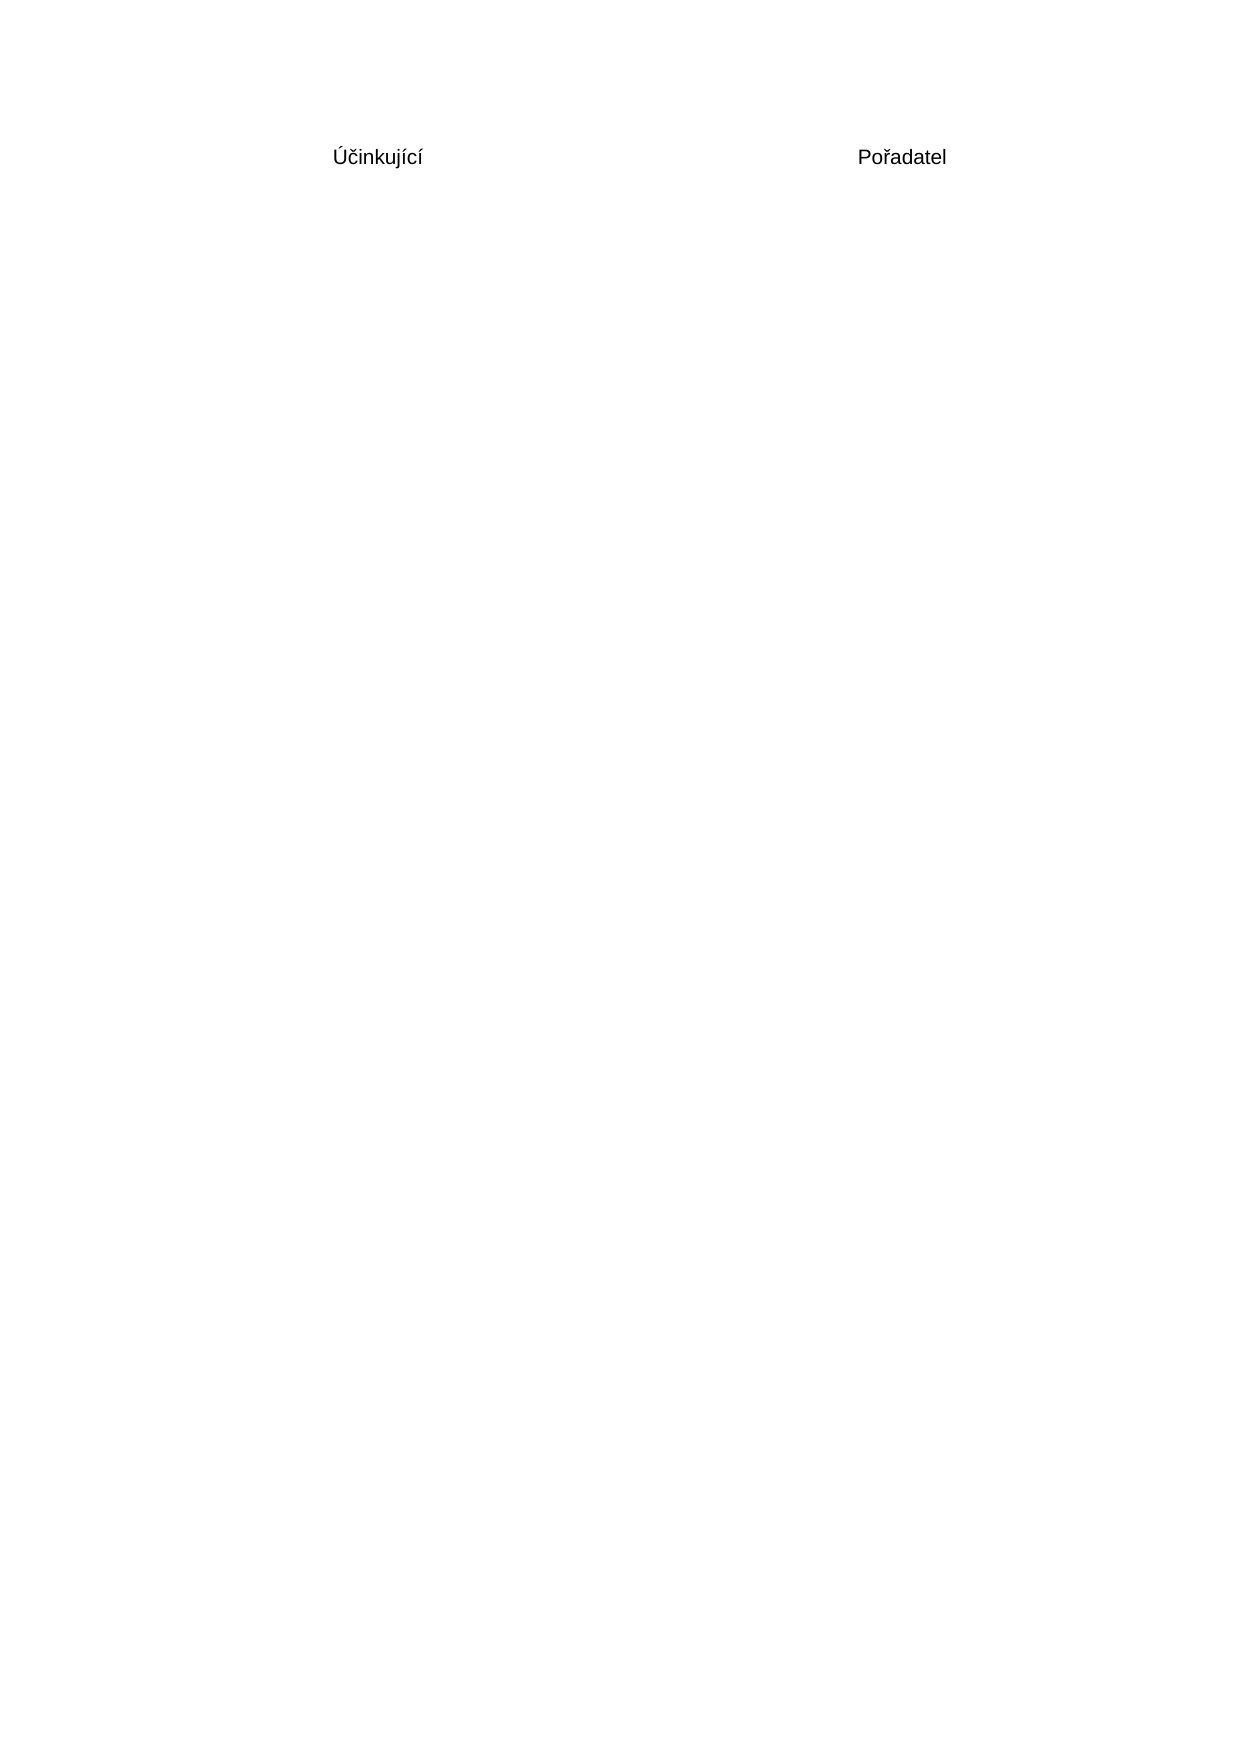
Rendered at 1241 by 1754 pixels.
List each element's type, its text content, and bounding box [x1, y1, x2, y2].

text Účinkující Pořadatel [183, 145, 1094, 169]
